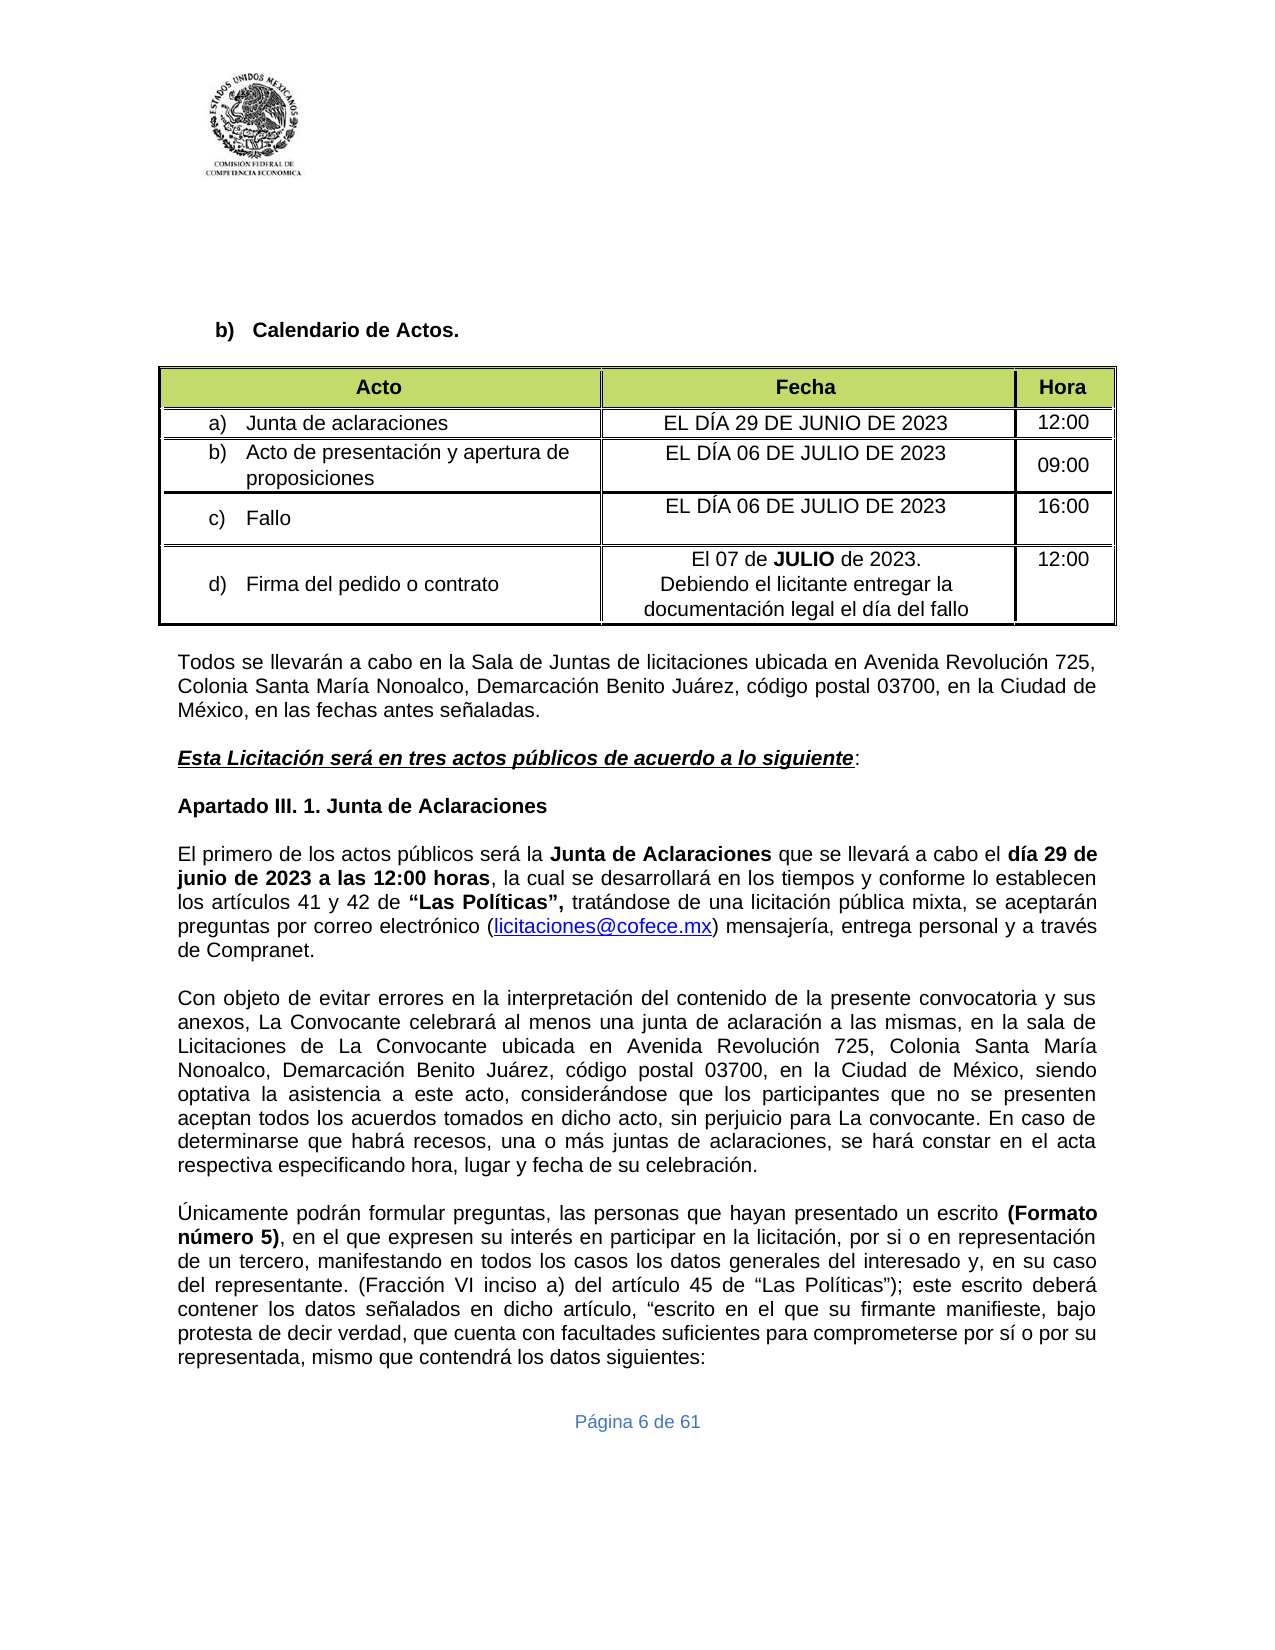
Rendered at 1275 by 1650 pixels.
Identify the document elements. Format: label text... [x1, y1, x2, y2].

table_cell Fallo [161, 491, 600, 543]
text Esta Licitación será en tres actos públicos de acuerdo a lo siguiente: [177, 746, 1098, 770]
table_cell EL DÍA 06 DE JULIO DE 2023 [603, 494, 1014, 543]
picture [188, 73, 322, 179]
table_cell Firma del pedido o contrato [161, 544, 602, 623]
table_cell 09:00 [1015, 437, 1115, 491]
table_header Fecha [602, 367, 1015, 407]
list Todos se llevarán a cabo en la Sala de Juntas de licitaciones ubicada en Avenida Revolución 725, Colonia Santa María Nonoalco, Demarcación Benito Juárez, código postal 03700, en la Ciudad de México, en las fechas antes señaladas. [177, 650, 1098, 722]
table_cell El 07 de JULIO de 2023. Debiendo el licitante entregar la documentación legal el día del fallo [602, 547, 1015, 623]
text Con objeto de evitar errores en la interpretación del contenido de la presente convocatoria y sus anexos, La Convocante celebrará al menos una junta de aclaración a las mismas, en la sala de Licitaciones de La Convocante ubicada en Avenida Revolución 725, Colonia Santa María Nonoalco, Demarcación Benito Juárez, código postal 03700, en la Ciudad de México, siendo optativa la asistencia a este acto, considerándose que los participantes que no se presenten aceptan todos los acuerdos tomados en dicho acto, sin perjuicio para La convocante. En caso de determinarse que habrá recesos, una o más juntas de aclaraciones, se hará constar en el acta respectiva especificando hora, lugar y fecha de su celebración. [177, 986, 1098, 1177]
list Calendario de Actos. [215, 318, 1098, 342]
table_cell EL DÍA 29 DE JUNIO DE 2023 [603, 410, 1014, 437]
table_cell 16:00 [1017, 491, 1114, 543]
table_header Hora [1015, 369, 1114, 407]
table_cell 12:00 [1015, 544, 1114, 623]
table_cell Junta de aclaraciones [160, 407, 602, 437]
table_cell EL DÍA 06 DE JULIO DE 2023 [603, 440, 1014, 491]
table_cell Acto de presentación y apertura de proposiciones [160, 437, 602, 491]
table_cell 12:00 [1015, 407, 1115, 437]
text El primero de los actos públicos será la Junta de Aclaraciones que se llevará a cabo el día 29 de junio de 2023 a las 12:00 horas, la cual se desarrollará en los tiempos y conforme lo establecen los artículos 41 y 42 de “Las Políticas”, tratándose de una licitación pública mixta, se aceptarán preguntas por correo electrónico (licitaciones@cofece.mx) mensajería, entrega personal y a través de Compranet. [177, 842, 1098, 962]
text Únicamente podrán formular preguntas, las personas que hayan presentado un escrito (Formato número 5), en el que expresen su interés en participar en la licitación, por si o en representación de un tercero, manifestando en todos los casos los datos generales del interesado y, en su caso del representante. (Fracción VI inciso a) del artículo 45 de “Las Políticas”); este escrito deberá contener los datos señalados en dicho artículo, “escrito en el que su firmante manifieste, bajo protesta de decir verdad, que cuenta con facultades suficientes para comprometerse por sí o por su representada, mismo que contendrá los datos siguientes: [177, 1201, 1098, 1369]
text Apartado III. 1. Junta de Aclaraciones [177, 794, 1098, 818]
table_header Acto [161, 369, 602, 407]
